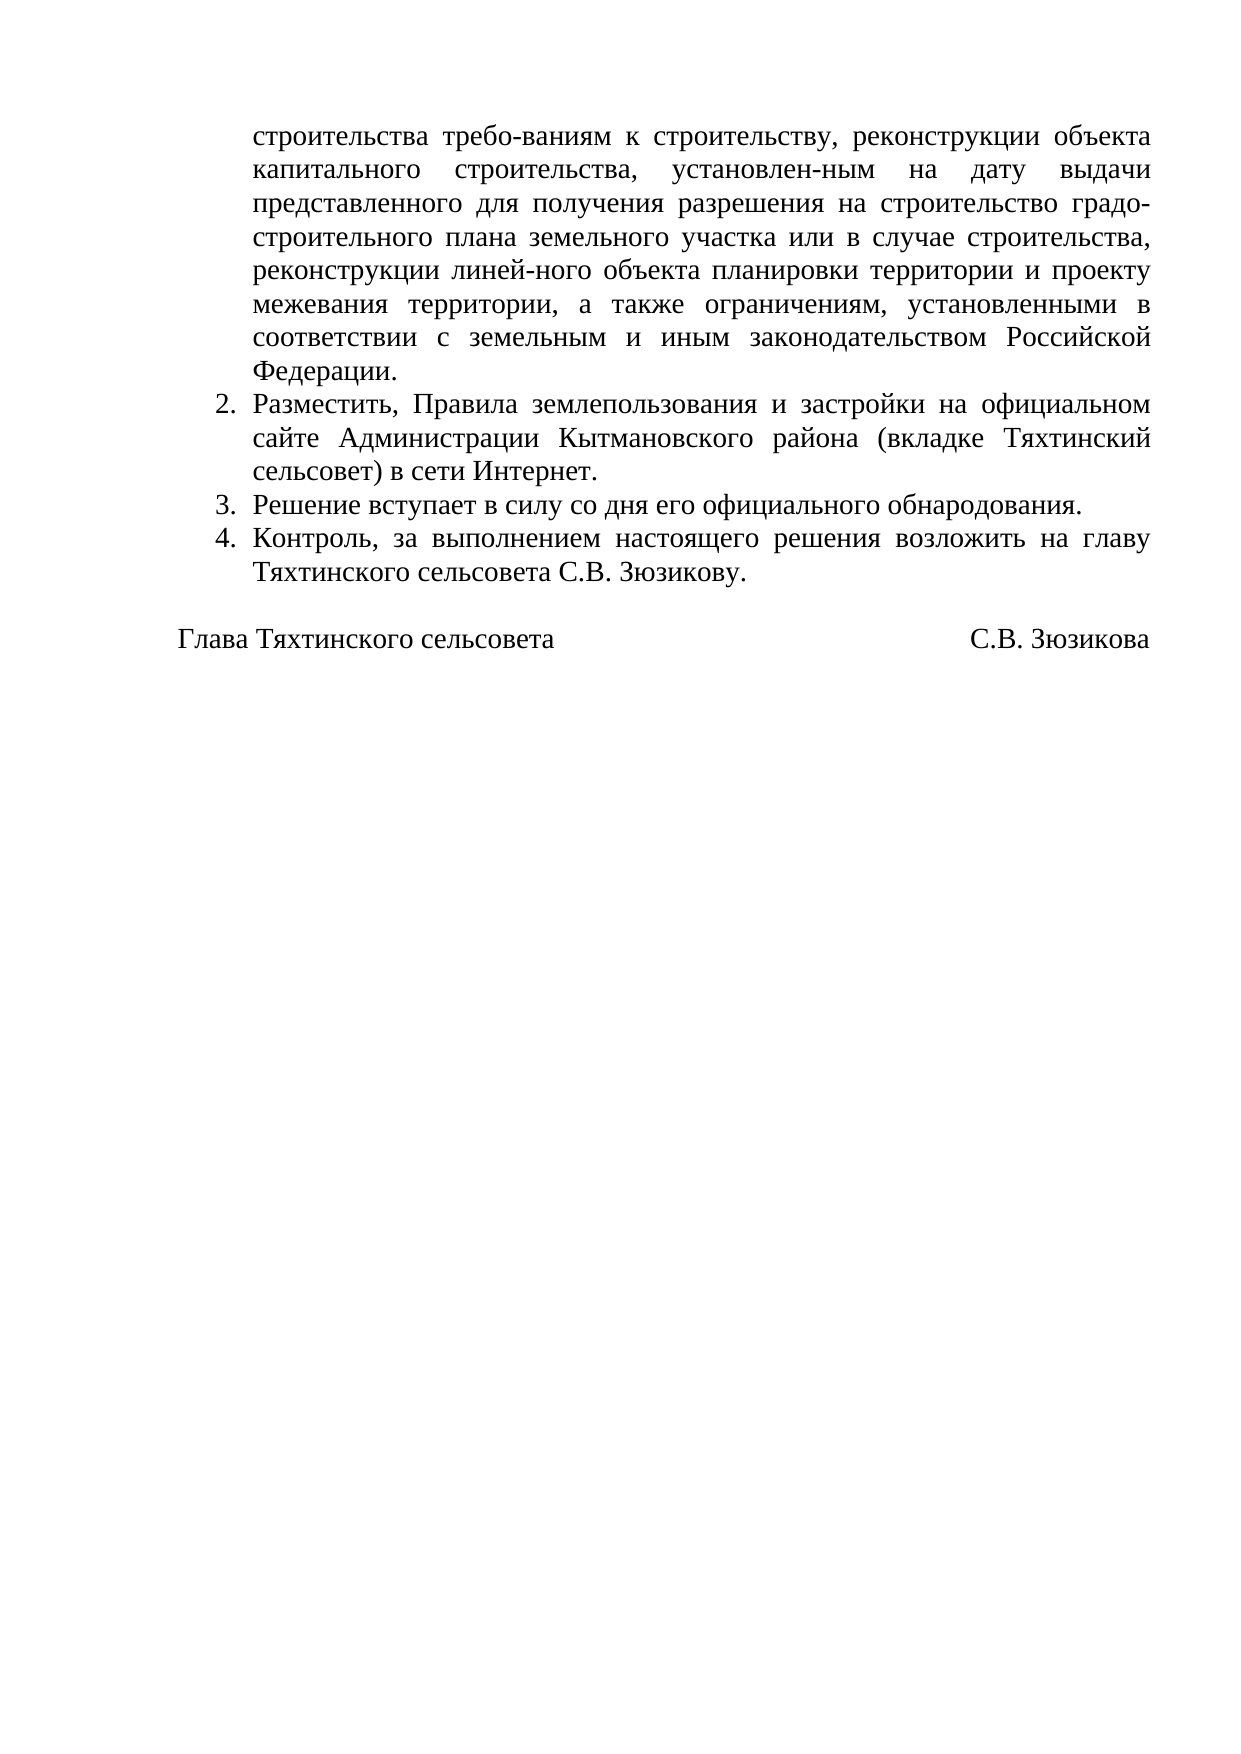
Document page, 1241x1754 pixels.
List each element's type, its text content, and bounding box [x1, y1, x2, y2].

text Глава Тяхтинского сельсовета С.В. Зюзикова [177, 621, 1152, 655]
list Решение вступает в силу со дня его официального обнародования. [215, 487, 1152, 521]
list Разместить, Правила землепользования и застройки на официальном сайте Администрации Кытмановского района (вкладке Тяхтинский сельсовет) в сети Интернет. [215, 386, 1152, 487]
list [252, 118, 1152, 386]
list Контроль, за выполнением настоящего решения возложить на главу Тяхтинского сельсовета С.В. Зюзикову. [215, 521, 1152, 588]
